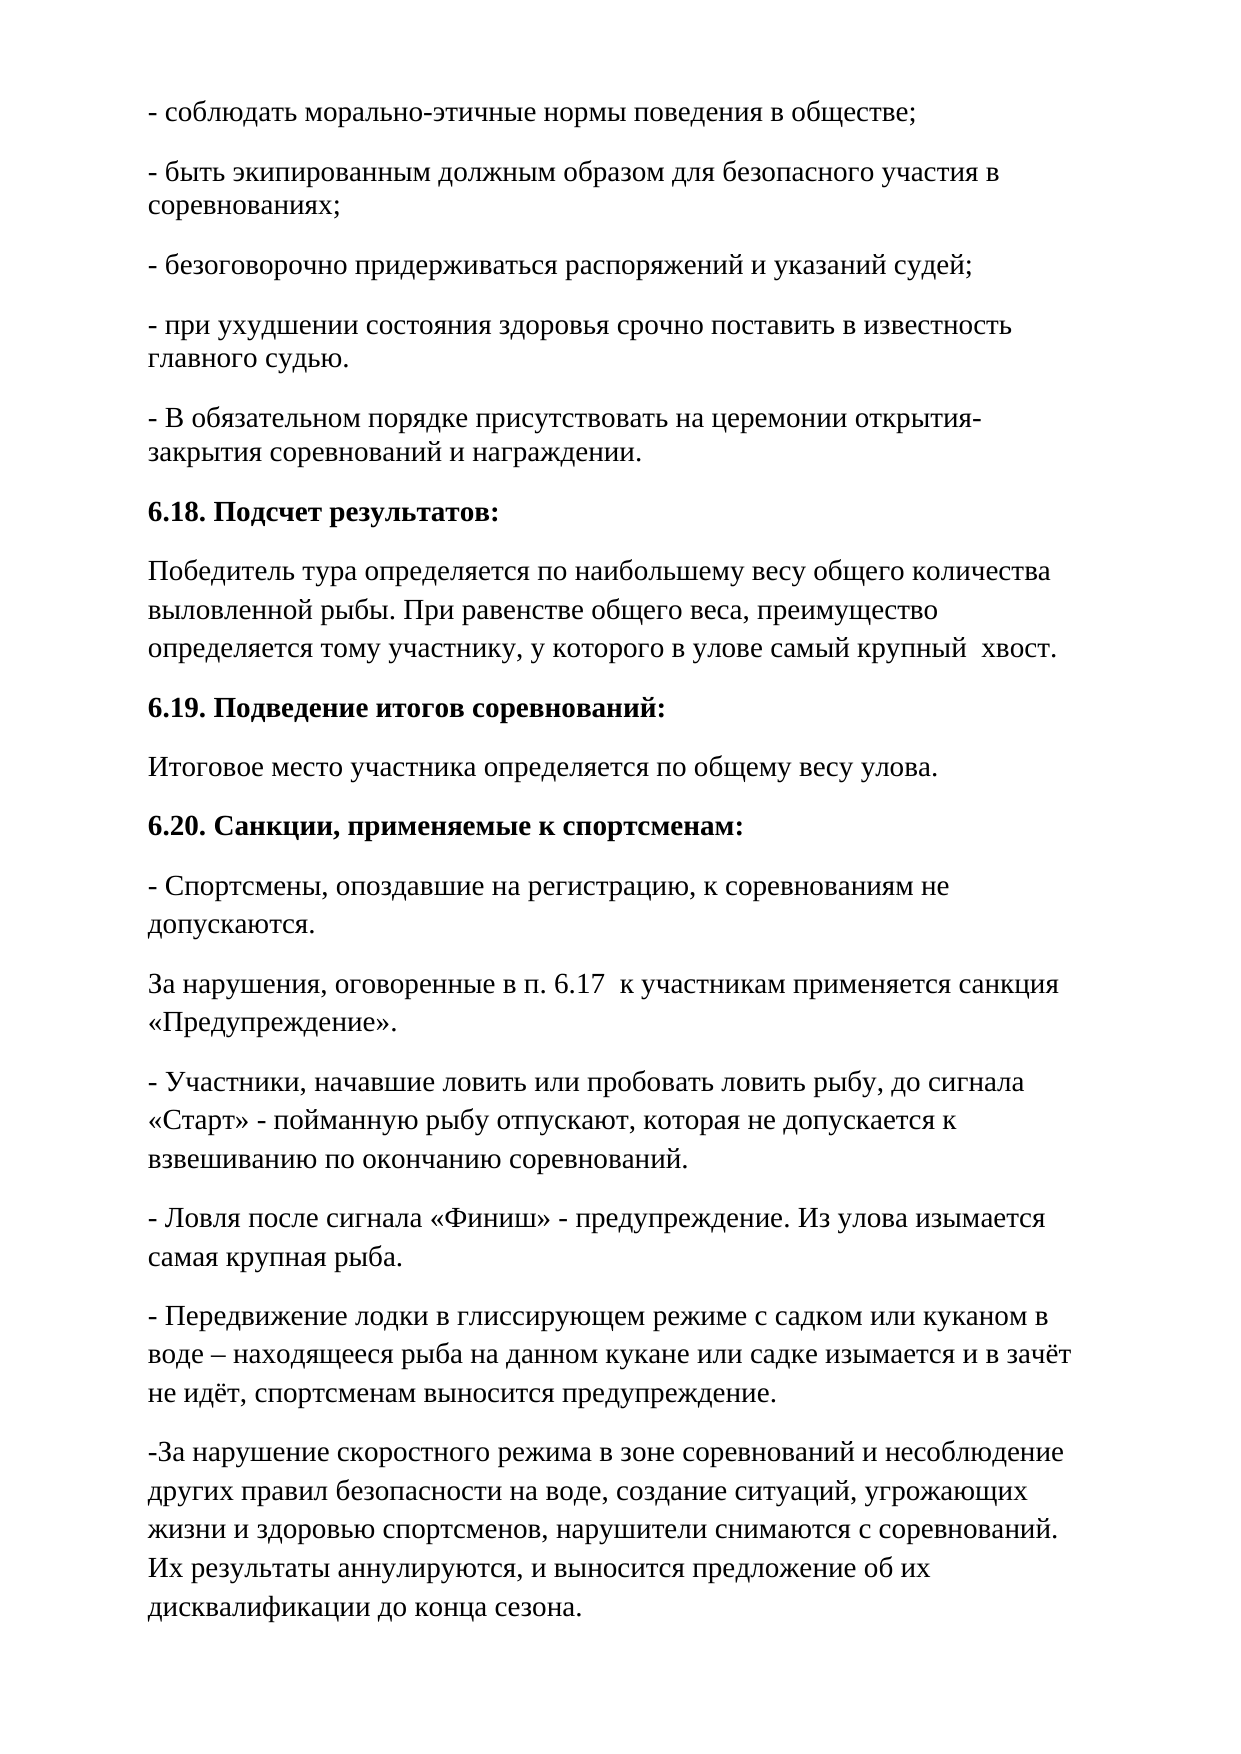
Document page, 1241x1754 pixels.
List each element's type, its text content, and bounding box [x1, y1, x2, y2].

text - Передвижение лодки в глиссирующем режиме с садком или куканом в воде – находящееся рыба на данном кукане или садке изымается и в зачёт не идёт, спортсменам выносится предупреждение. [148, 1298, 1092, 1409]
text Итоговое место участника определяется по общему весу улова. [148, 749, 1092, 783]
text - Участники, начавшие ловить или пробовать ловить рыбу, до сигнала «Старт» - пойманную рыбу отпускают, которая не допускается к взвешиванию по окончанию соревнований. [148, 1064, 1092, 1174]
text - Спортсмены, опоздавшие на регистрацию, к соревнованиям не допускаются. [148, 868, 1092, 940]
text - быть экипированным должным образом для безопасного участия в соревнованиях; [148, 154, 1092, 221]
text - при ухудшении состояния здоровья срочно поставить в известность главного судью. [148, 307, 1092, 374]
text - безоговорочно придерживаться распоряжений и указаний судей; [148, 247, 1092, 281]
text За нарушения, оговоренные в п. 6.17 к участникам применяется санкция «Предупреждение». [148, 966, 1092, 1038]
text 6.18. Подсчет результатов: [148, 494, 1092, 527]
text Победитель тура определяется по наибольшему весу общего количества выловленной рыбы. При равенстве общего веса, преимущество определяется тому участнику, у которого в улове самый крупный хвост. [148, 553, 1092, 664]
text 6.20. Санкции, применяемые к спортсменам: [148, 808, 1092, 842]
text -За нарушение скоростного режима в зоне соревнований и несоблюдение других правил безопасности на воде, создание ситуаций, угрожающих жизни и здоровью спортсменов, нарушители снимаются с соревнований. Их результаты аннулируются, и выносится предложение об их дисквалификации до конца сезона. [148, 1434, 1092, 1622]
text 6.19. Подведение итогов соревнований: [148, 690, 1092, 723]
text - Ловля после сигнала «Финиш» - предупреждение. Из улова изымается самая крупная рыба. [148, 1200, 1092, 1272]
text - В обязательном порядке присутствовать на церемонии открытия-закрытия соревнований и награждении. [148, 400, 1092, 467]
text - соблюдать морально-этичные нормы поведения в обществе; [148, 94, 1092, 127]
